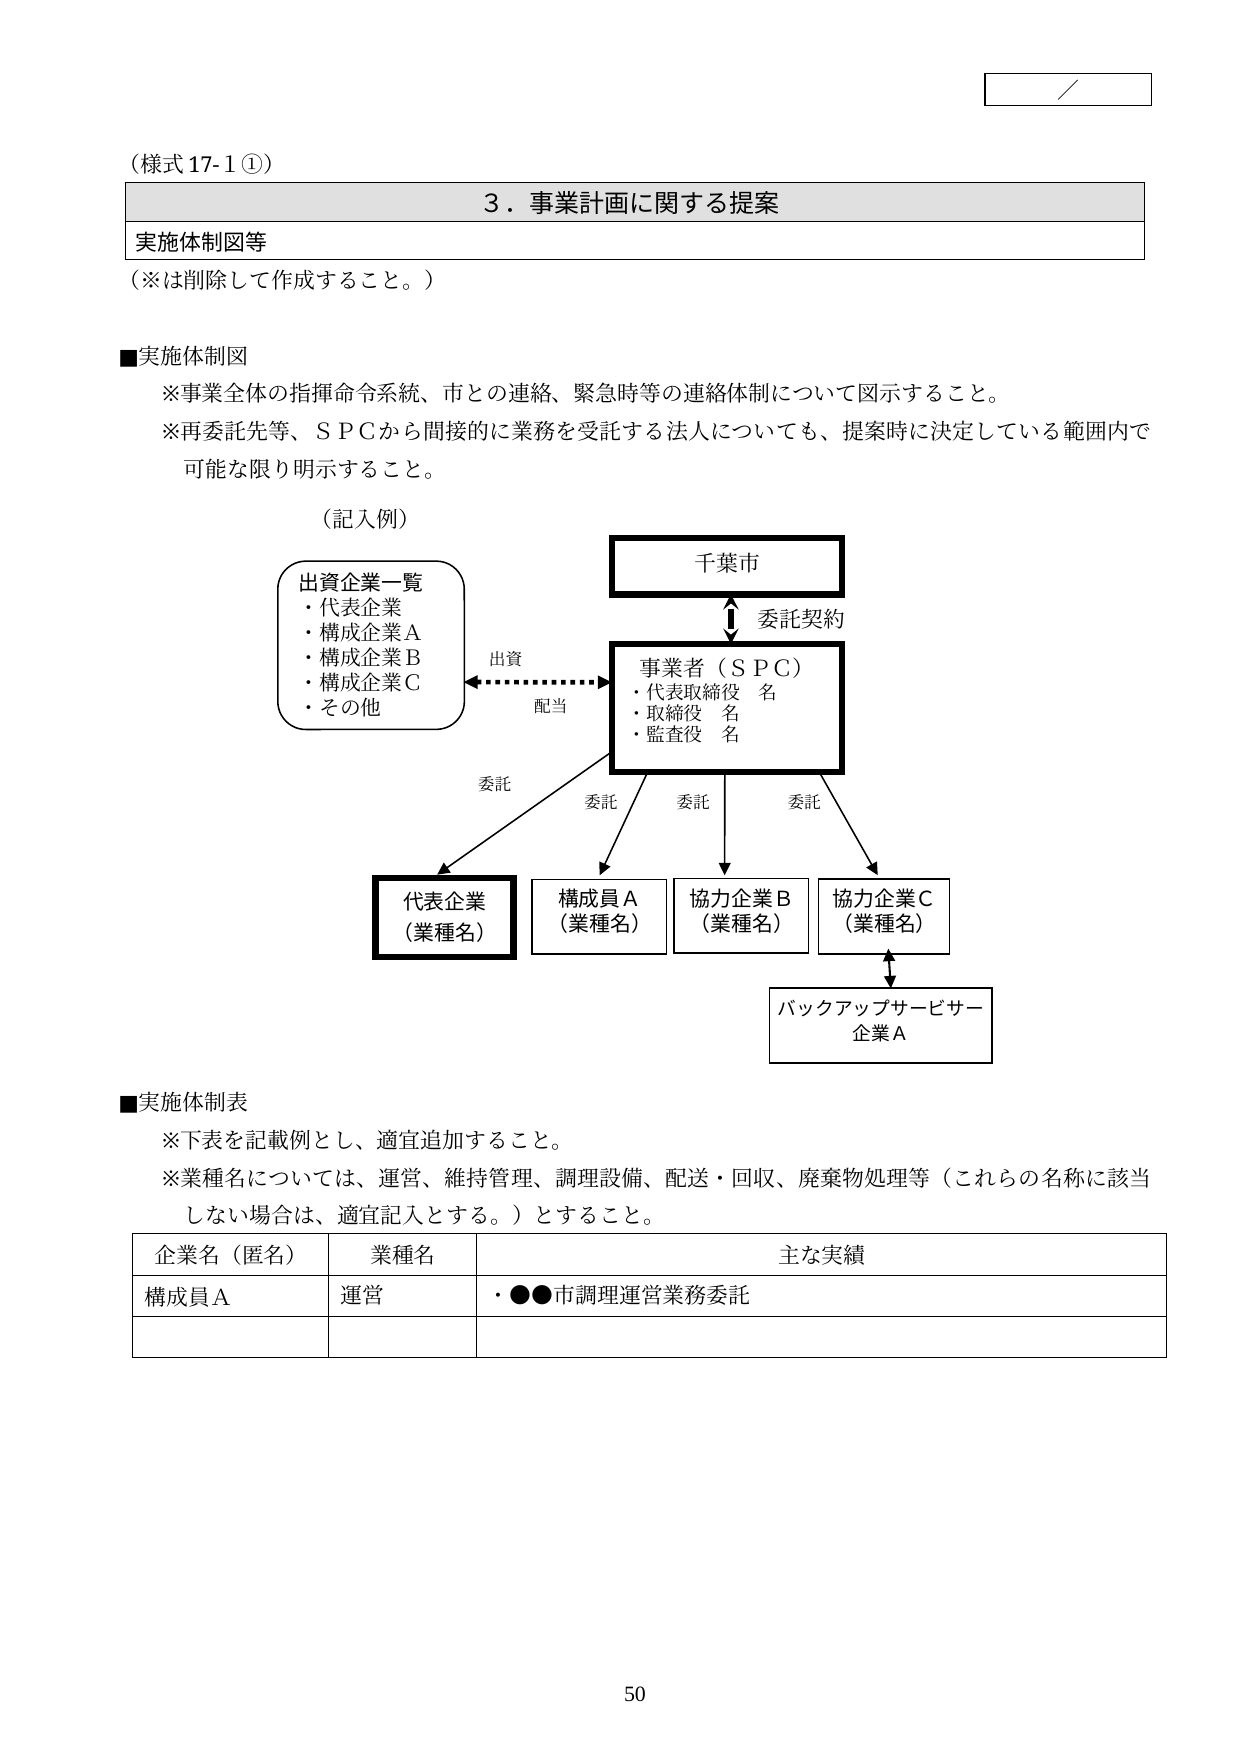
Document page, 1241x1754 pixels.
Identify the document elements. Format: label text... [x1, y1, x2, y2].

text ※業種名については、運営、維持管理、調理設備、配送・回収、廃棄物処理等（これらの名称に該当しない場合は、適宜記入とする。）とすること。 [162, 1158, 1152, 1233]
text ※事業全体の指揮命令系統、市との連絡、緊急時等の連絡体制について図示すること。 [162, 373, 1152, 411]
table_header ３．事業計画に関する提案 [126, 183, 1144, 221]
text ※下表を記載例とし、適宜追加すること。 [162, 1120, 1152, 1158]
table_header 業種名 [329, 1234, 476, 1274]
table_cell [329, 1317, 476, 1357]
text （様式17-１①） [118, 144, 1152, 182]
text ■実施体制図 [118, 336, 1152, 373]
table_cell 運営 [329, 1276, 476, 1316]
table_cell 実施体制図等 [126, 222, 1144, 259]
table_cell ・●●市調理運営業務委託 [477, 1276, 1166, 1316]
table_cell [133, 1317, 328, 1357]
text ※再委託先等、ＳＰＣから間接的に業務を受託する法人についても、提案時に決定している範囲内で可能な限り明示すること。 [162, 411, 1152, 487]
text ■実施体制表 [118, 1082, 1152, 1120]
text （※は削除して作成すること。） [118, 260, 1152, 298]
table_header 企業名（匿名） [133, 1234, 328, 1274]
table_cell [477, 1317, 1166, 1357]
table_cell 構成員Ａ [133, 1276, 328, 1316]
table_header 主な実績 [477, 1234, 1166, 1274]
